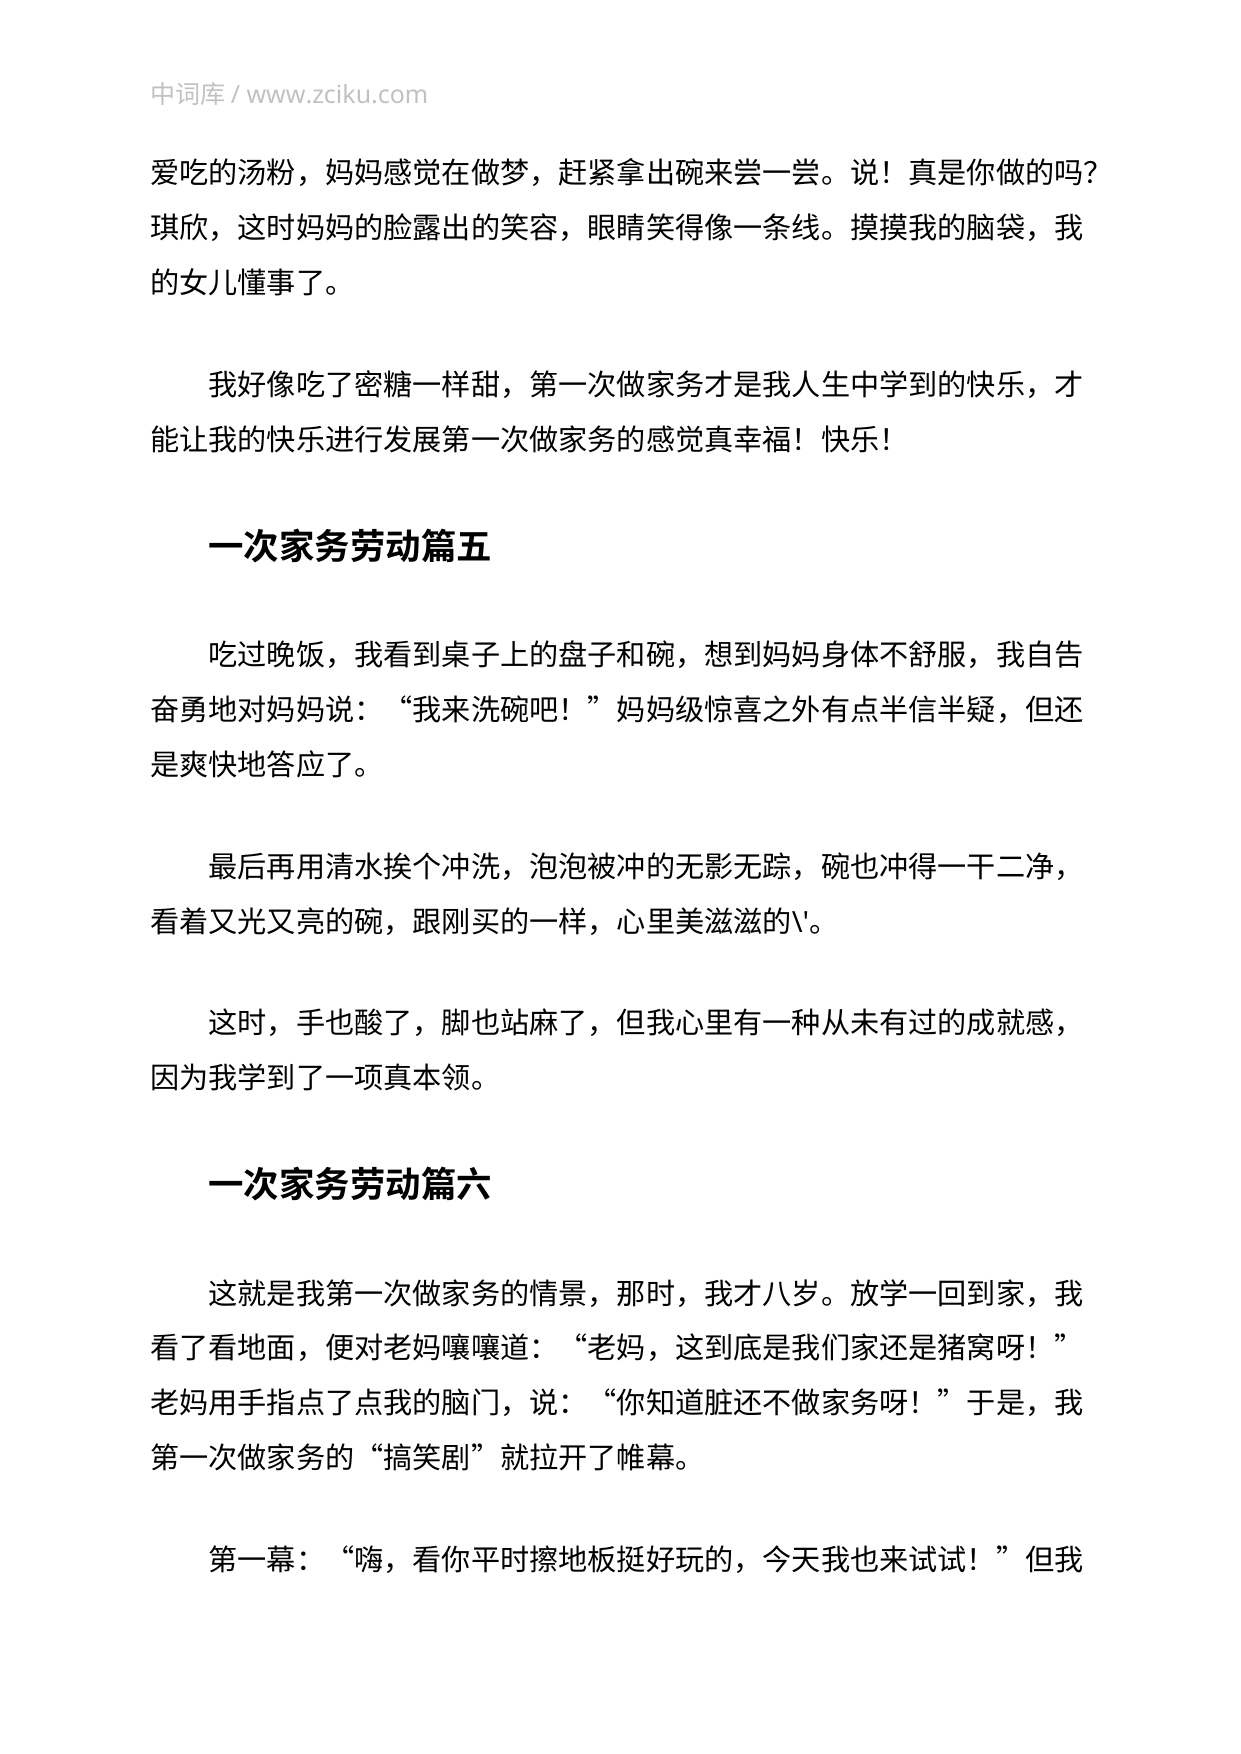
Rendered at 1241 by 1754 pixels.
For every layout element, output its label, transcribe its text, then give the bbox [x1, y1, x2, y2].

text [150, 1537, 1090, 1579]
text 最后再用清水挨个冲洗，泡泡被冲的无影无踪，碗也冲得一干二净，看着又光又亮的碗，跟刚买的一样，心里美滋滋的\'。 [150, 843, 1090, 941]
text 一次家务劳动篇五 [150, 518, 1090, 569]
text 这时，手也酸了，脚也站麻了，但我心里有一种从未有过的成就感，因为我学到了一项真本领。 [150, 1000, 1090, 1097]
text 我好像吃了密糖一样甜，第一次做家务才是我人生中学到的快乐，才能让我的快乐进行发展第一次做家务的感觉真幸福！快乐！ [150, 362, 1090, 459]
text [150, 150, 1090, 302]
text 吃过晚饭，我看到桌子上的盘子和碗，想到妈妈身体不舒服，我自告奋勇地对妈妈说：“我来洗碗吧！”妈妈级惊喜之外有点半信半疑，但还是爽快地答应了。 [150, 632, 1090, 784]
text 一次家务劳动篇六 [150, 1157, 1090, 1208]
text 这就是我第一次做家务的情景，那时，我才八岁。放学一回到家，我看了看地面，便对老妈嚷嚷道：“老妈，这到底是我们家还是猪窝呀！”老妈用手指点了点我的脑门，说：“你知道脏还不做家务呀！”于是，我第一次做家务的“搞笑剧”就拉开了帷幕。 [150, 1270, 1090, 1477]
